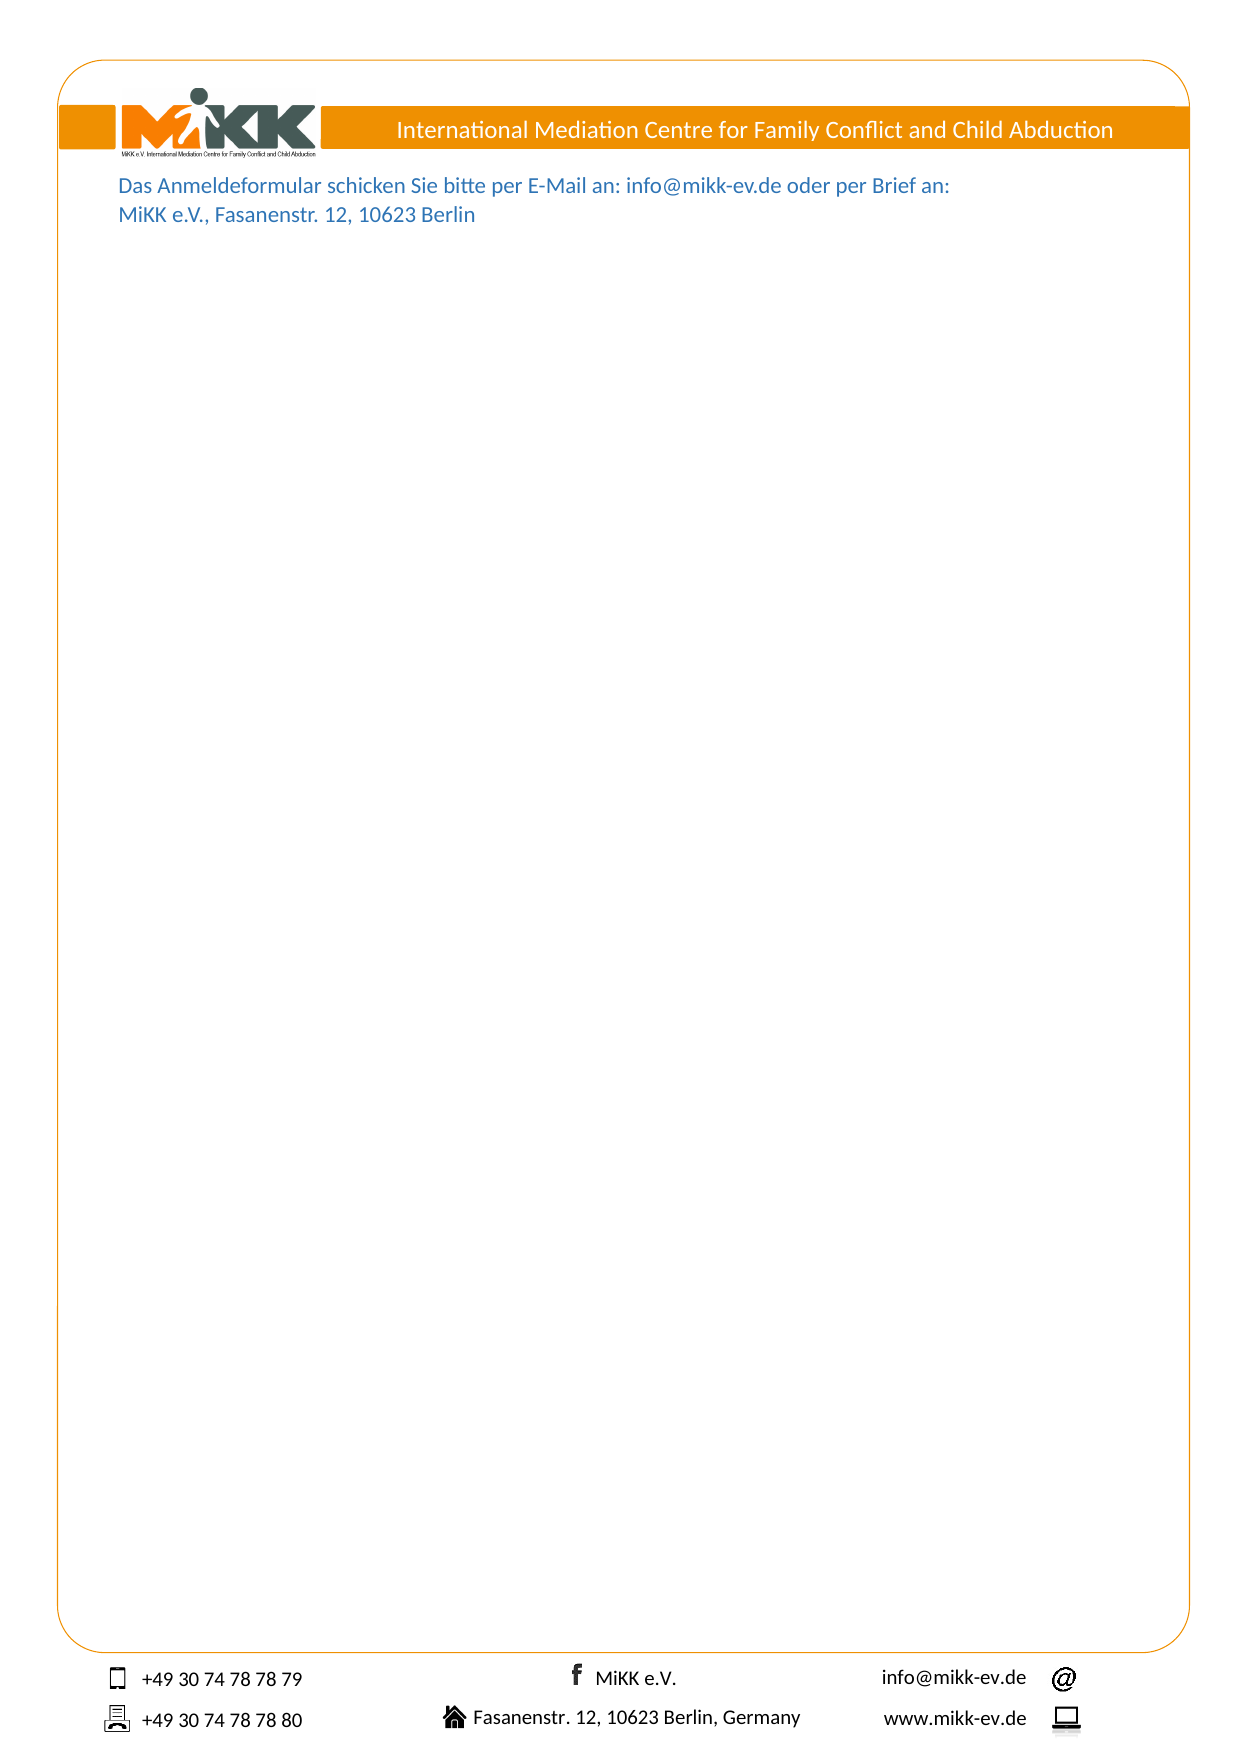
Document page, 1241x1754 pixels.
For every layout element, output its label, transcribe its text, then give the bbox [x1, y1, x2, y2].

picture [564, 1661, 587, 1689]
picture [1046, 1666, 1081, 1692]
picture [121, 88, 317, 159]
picture [104, 1705, 130, 1732]
picture [436, 1702, 472, 1730]
picture [1046, 1697, 1087, 1741]
